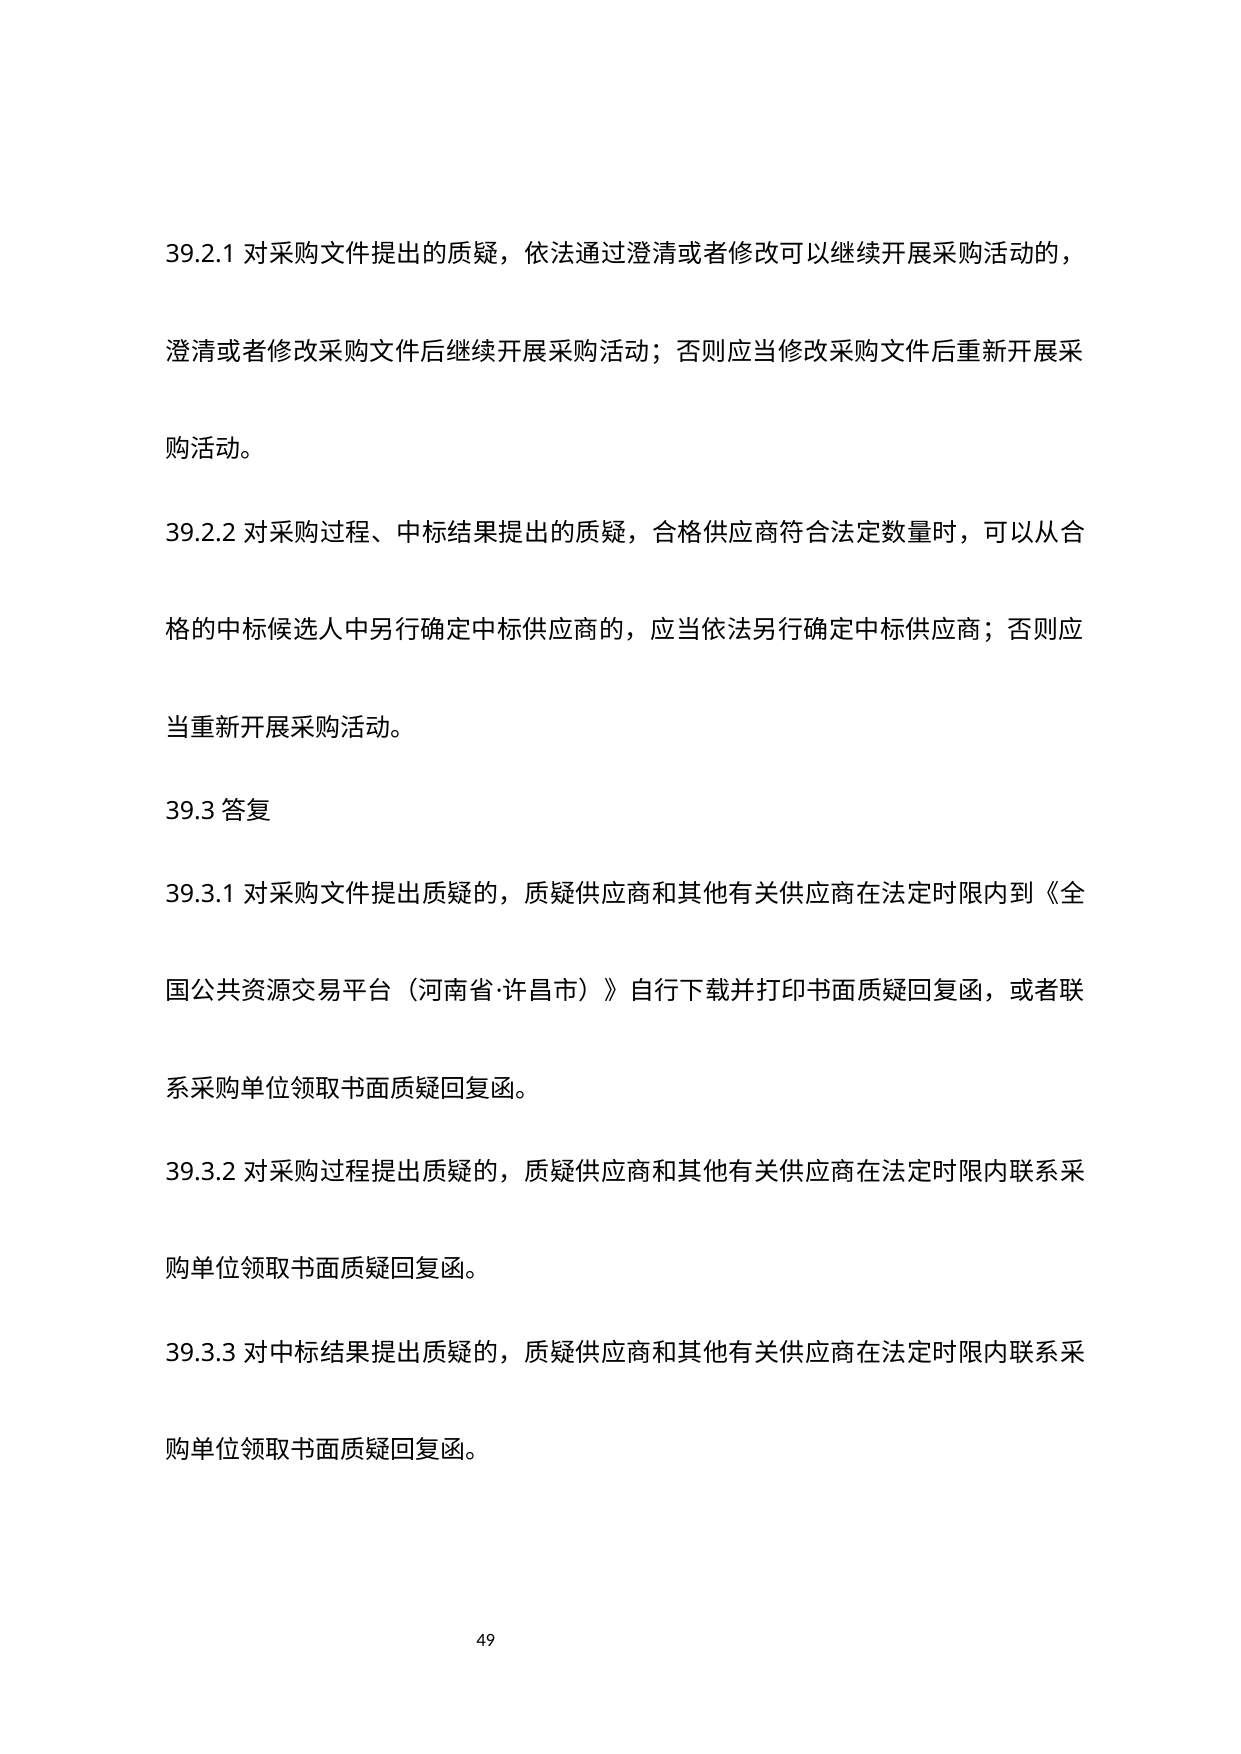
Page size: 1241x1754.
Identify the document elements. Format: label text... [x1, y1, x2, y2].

text 39.2.2 对采购过程、中标结果提出的质疑，合格供应商符合法定数量时，可以从合格的中标候选人中另行确定中标供应商的，应当依法另行确定中标供应商；否则应当重新开展采购活动。 [165, 498, 1087, 758]
text 39.3 答复 [165, 776, 1087, 841]
text 39.2.1 对采购文件提出的质疑，依法通过澄清或者修改可以继续开展采购活动的，澄清或者修改采购文件后继续开展采购活动；否则应当修改采购文件后重新开展采购活动。 [165, 219, 1087, 479]
text 39.3.2 对采购过程提出质疑的，质疑供应商和其他有关供应商在法定时限内联系采购单位领取书面质疑回复函。 [165, 1137, 1087, 1299]
text 39.3.3 对中标结果提出质疑的，质疑供应商和其他有关供应商在法定时限内联系采购单位领取书面质疑回复函。 [165, 1318, 1087, 1480]
text 39.3.1 对采购文件提出质疑的，质疑供应商和其他有关供应商在法定时限内到《全国公共资源交易平台（河南省·许昌市）》自行下载并打印书面质疑回复函，或者联系采购单位领取书面质疑回复函。 [165, 859, 1087, 1119]
